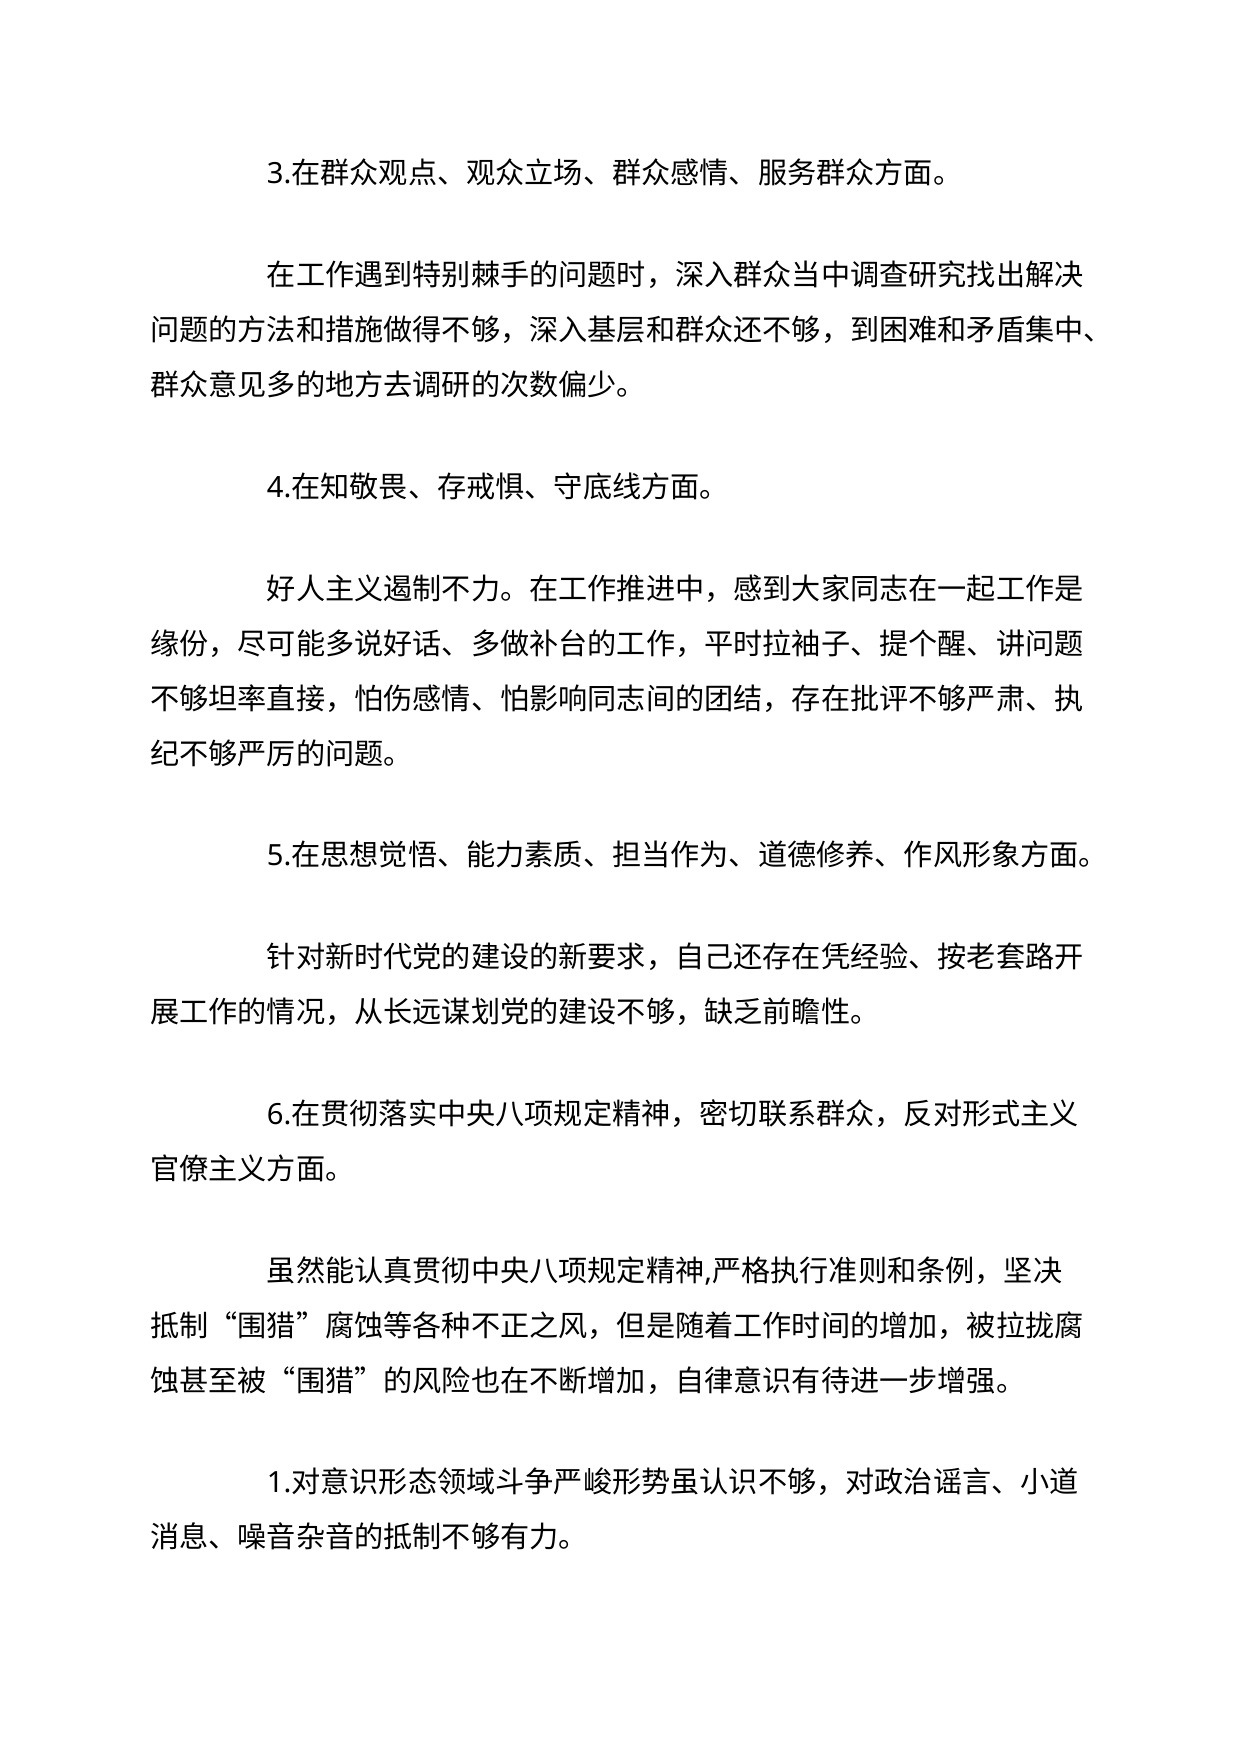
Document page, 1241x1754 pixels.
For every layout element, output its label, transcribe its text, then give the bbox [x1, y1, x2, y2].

text 6.在贯彻落实中央八项规定精神，密切联系群众，反对形式主义官僚主义方面。 [150, 1091, 1090, 1188]
text 好人主义遏制不力。在工作推进中，感到大家同志在一起工作是缘份，尽可能多说好话、多做补台的工作，平时拉袖子、提个醒、讲问题不够坦率直接，怕伤感情、怕影响同志间的团结，存在批评不够严肃、执纪不够严厉的问题。 [150, 566, 1090, 772]
text 针对新时代党的建设的新要求，自己还存在凭经验、按老套路开展工作的情况，从长远谋划党的建设不够，缺乏前瞻性。 [150, 934, 1090, 1031]
text 1.对意识形态领域斗争严峻形势虽认识不够，对政治谣言、小道消息、噪音杂音的抵制不够有力。 [150, 1459, 1090, 1556]
text 3.在群众观点、观众立场、群众感情、服务群众方面。 [150, 150, 1090, 192]
text 4.在知敬畏、存戒惧、守底线方面。 [150, 463, 1090, 506]
text 虽然能认真贯彻中央八项规定精神,严格执行准则和条例，坚决抵制“围猎”腐蚀等各种不正之风，但是随着工作时间的增加，被拉拢腐蚀甚至被“围猎”的风险也在不断增加，自律意识有待进一步增强。 [150, 1247, 1090, 1399]
text 在工作遇到特别棘手的问题时，深入群众当中调查研究找出解决问题的方法和措施做得不够，深入基层和群众还不够，到困难和矛盾集中、群众意见多的地方去调研的次数偏少。 [150, 252, 1090, 404]
text 5.在思想觉悟、能力素质、担当作为、道德修养、作风形象方面。 [150, 832, 1090, 874]
